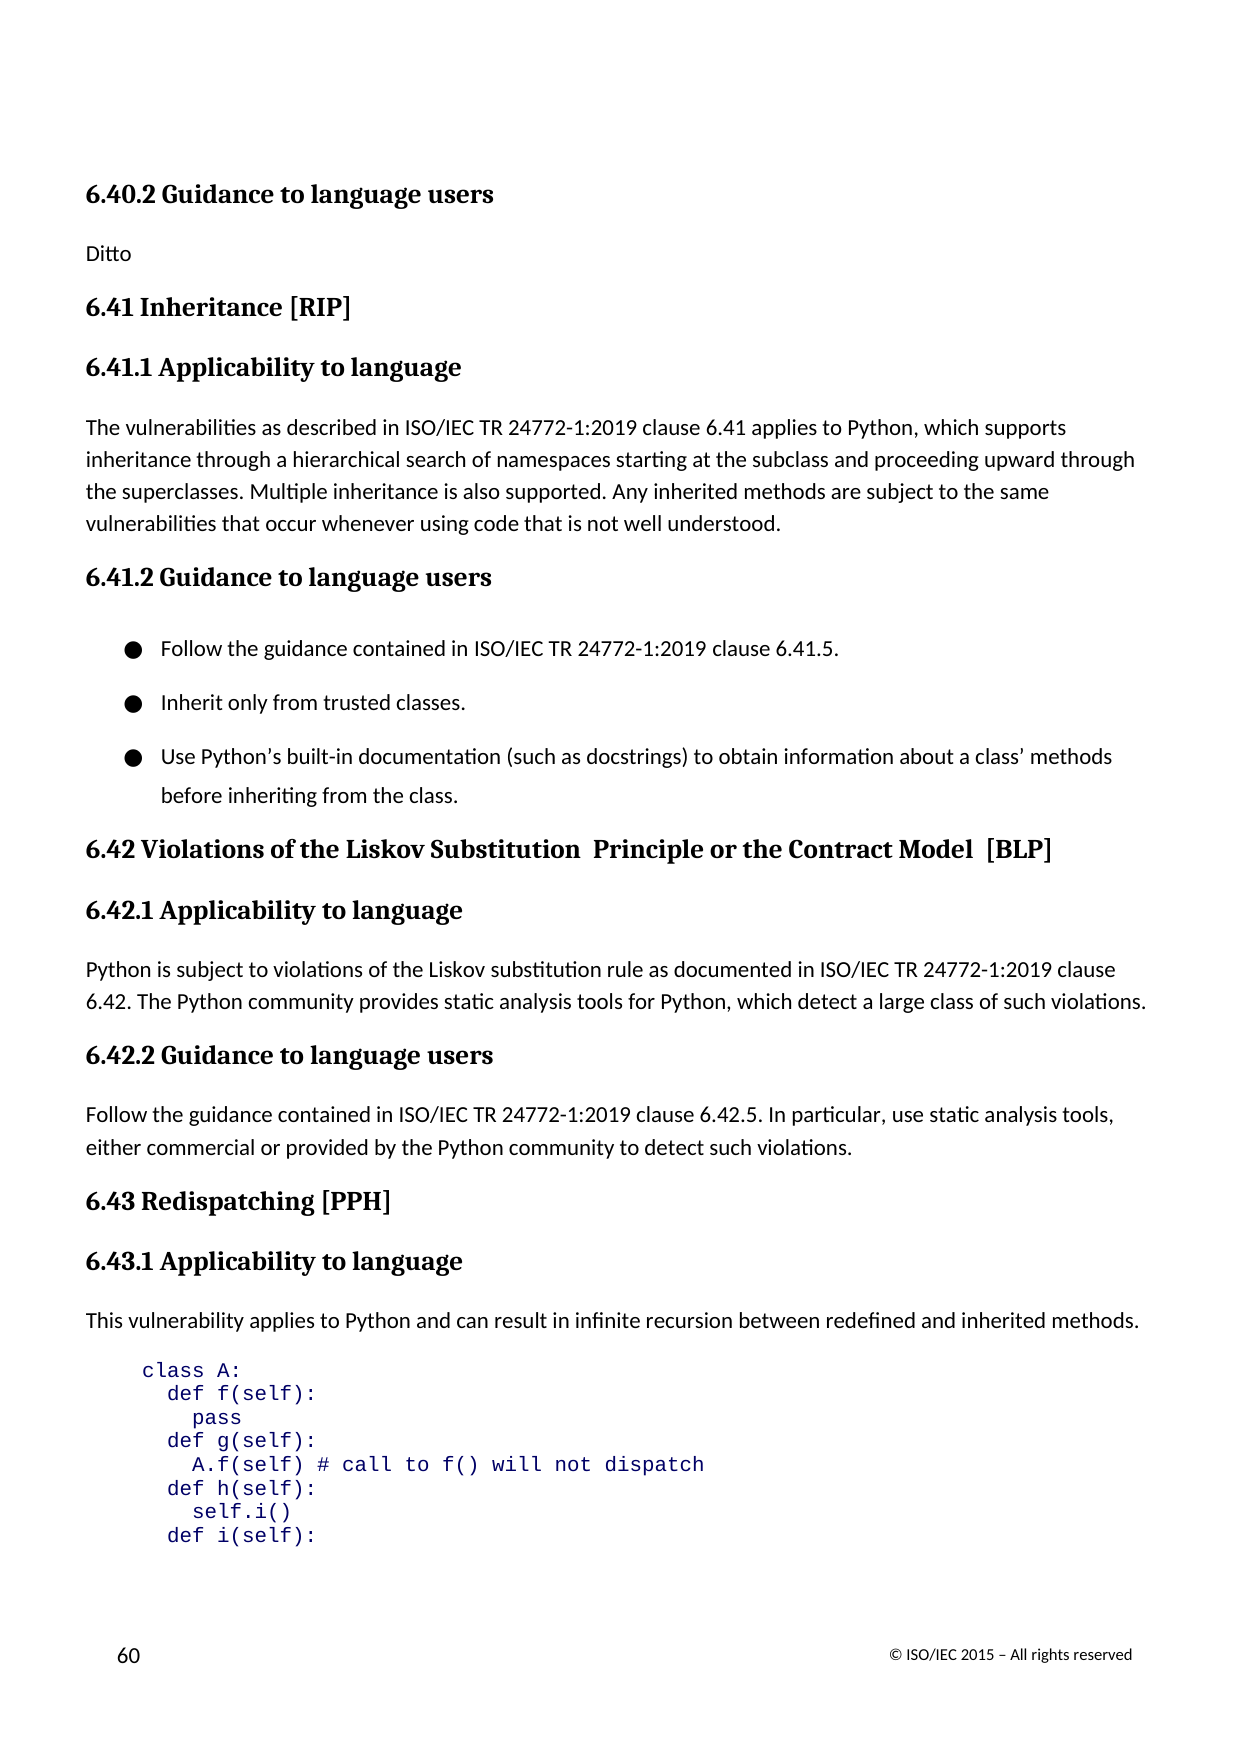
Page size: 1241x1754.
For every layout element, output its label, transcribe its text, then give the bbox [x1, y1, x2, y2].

subtitle 6.42.1 Applicability to language [86, 895, 1164, 926]
subtitle 6.43.1 Applicability to language [86, 1246, 1164, 1278]
text Python is subject to violations of the Liskov substitution rule as documented in ISO/IEC TR 24772-1:2019 clause 6.42. The Python community provides static analysis tools for Python, which detect a large class of such violations. [86, 955, 1164, 1015]
list Use Python’s built-in documentation (such as docstrings) to obtain information about a class’ methods before inheriting from the class. [123, 730, 1164, 809]
text This vulnerability applies to Python and can result in infinite recursion between redefined and inherited methods. [86, 1307, 1164, 1334]
text Follow the guidance contained in ISO/IEC TR 24772-1:2019 clause 6.42.5. In particular, use static analysis tools, either commercial or provided by the Python community to detect such violations. [86, 1101, 1164, 1161]
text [142, 1359, 1148, 1549]
subtitle 6.41 Inheritance [RIP] [86, 292, 1164, 323]
subtitle 6.42.2 Guidance to language users [86, 1040, 1164, 1072]
subtitle 6.41.2 Guidance to language users [86, 562, 1164, 593]
text Ditto [86, 239, 1164, 267]
subtitle 6.40.2 Guidance to language users [86, 179, 1164, 210]
list Inherit only from trusted classes. [123, 676, 1164, 723]
text The vulnerabilities as described in ISO/IEC TR 24772-1:2019 clause 6.41 applies to Python, which supports inheritance through a hierarchical search of namespaces starting at the subclass and proceeding upward through the superclasses. Multiple inheritance is also supported. Any inherited methods are subject to the same vulnerabilities that occur whenever using code that is not well understood. [86, 413, 1164, 537]
subtitle 6.41.1 Applicability to language [86, 352, 1164, 384]
subtitle 6.43 Redispatching [PPH] [86, 1186, 1164, 1217]
list Follow the guidance contained in ISO/IEC TR 24772-1:2019 clause 6.41.5. [123, 622, 1164, 669]
subtitle 6.42 Violations of the Liskov Substitution Principle or the Contract Model [BLP] [86, 834, 1164, 866]
